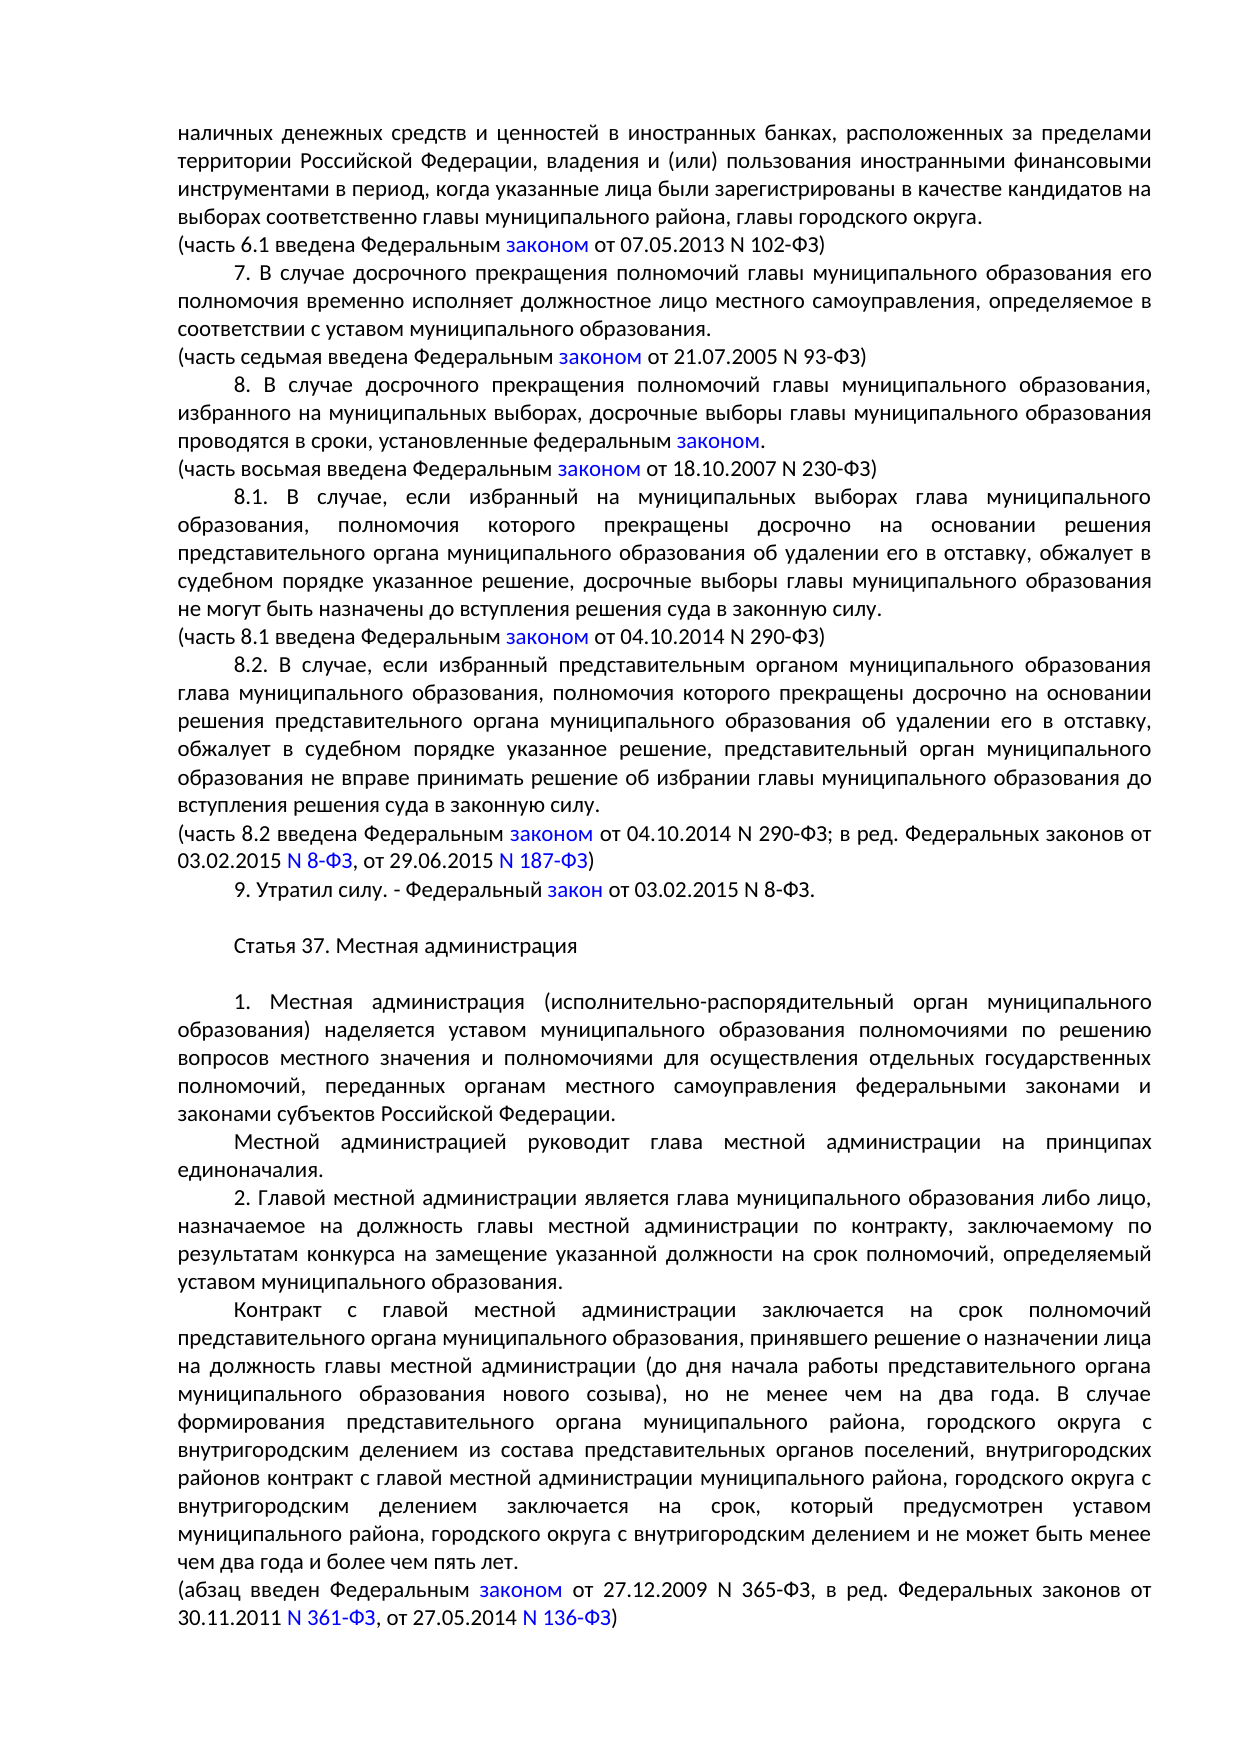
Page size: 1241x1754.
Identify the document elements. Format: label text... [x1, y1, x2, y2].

text 9. Утратил силу. - Федеральный закон от 03.02.2015 N 8-ФЗ. [177, 875, 1152, 903]
text 1. Местная администрация (исполнительно-распорядительный орган муниципального образования) наделяется уставом муниципального образования полномочиями по решению вопросов местного значения и полномочиями для осуществления отдельных государственных полномочий, переданных органам местного самоуправления федеральными законами и законами субъектов Российской Федерации. [177, 987, 1152, 1127]
text 8.1. В случае, если избранный на муниципальных выборах глава муниципального образования, полномочия которого прекращены досрочно на основании решения представительного органа муниципального образования об удалении его в отставку, обжалует в судебном порядке указанное решение, досрочные выборы главы муниципального образования не могут быть назначены до вступления решения суда в законную силу. [177, 482, 1152, 622]
text 8. В случае досрочного прекращения полномочий главы муниципального образования, избранного на муниципальных выборах, досрочные выборы главы муниципального образования проводятся в сроки, установленные федеральным законом. [177, 370, 1152, 454]
text (часть восьмая введена Федеральным законом от 18.10.2007 N 230-ФЗ) [177, 454, 1152, 482]
text (часть 8.2 введена Федеральным законом от 04.10.2014 N 290-ФЗ; в ред. Федеральных законов от 03.02.2015 N 8-ФЗ, от 29.06.2015 N 187-ФЗ) [177, 819, 1152, 875]
text (часть 8.1 введена Федеральным законом от 04.10.2014 N 290-ФЗ) [177, 622, 1152, 651]
text (часть 6.1 введена Федеральным законом от 07.05.2013 N 102-ФЗ) [177, 230, 1152, 258]
text Статья 37. Местная администрация [177, 931, 1152, 959]
text Контракт с главой местной администрации заключается на срок полномочий представительного органа муниципального образования, принявшего решение о назначении лица на должность главы местной администрации (до дня начала работы представительного органа муниципального образования нового созыва), но не менее чем на два года. В случае формирования представительного органа муниципального района, городского округа с внутригородским делением из состава представительных органов поселений, внутригородских районов контракт с главой местной администрации муниципального района, городского округа с внутригородским делением заключается на срок, который предусмотрен уставом муниципального района, городского округа с внутригородским делением и не может быть менее чем два года и более чем пять лет. [177, 1295, 1152, 1575]
text 7. В случае досрочного прекращения полномочий главы муниципального образования его полномочия временно исполняет должностное лицо местного самоуправления, определяемое в соответствии с уставом муниципального образования. [177, 258, 1152, 342]
text 2. Главой местной администрации является глава муниципального образования либо лицо, назначаемое на должность главы местной администрации по контракту, заключаемому по результатам конкурса на замещение указанной должности на срок полномочий, определяемый уставом муниципального образования. [177, 1183, 1152, 1295]
text (часть седьмая введена Федеральным законом от 21.07.2005 N 93-ФЗ) [177, 342, 1152, 370]
text Местной администрацией руководит глава местной администрации на принципах единоначалия. [177, 1127, 1152, 1183]
text (абзац введен Федеральным законом от 27.12.2009 N 365-ФЗ, в ред. Федеральных законов от 30.11.2011 N 361-ФЗ, от 27.05.2014 N 136-ФЗ) [177, 1575, 1152, 1631]
text 8.2. В случае, если избранный представительным органом муниципального образования глава муниципального образования, полномочия которого прекращены досрочно на основании решения представительного органа муниципального образования об удалении его в отставку, обжалует в судебном порядке указанное решение, представительный орган муниципального образования не вправе принимать решение об избрании главы муниципального образования до вступления решения суда в законную силу. [177, 651, 1152, 819]
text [177, 118, 1152, 230]
